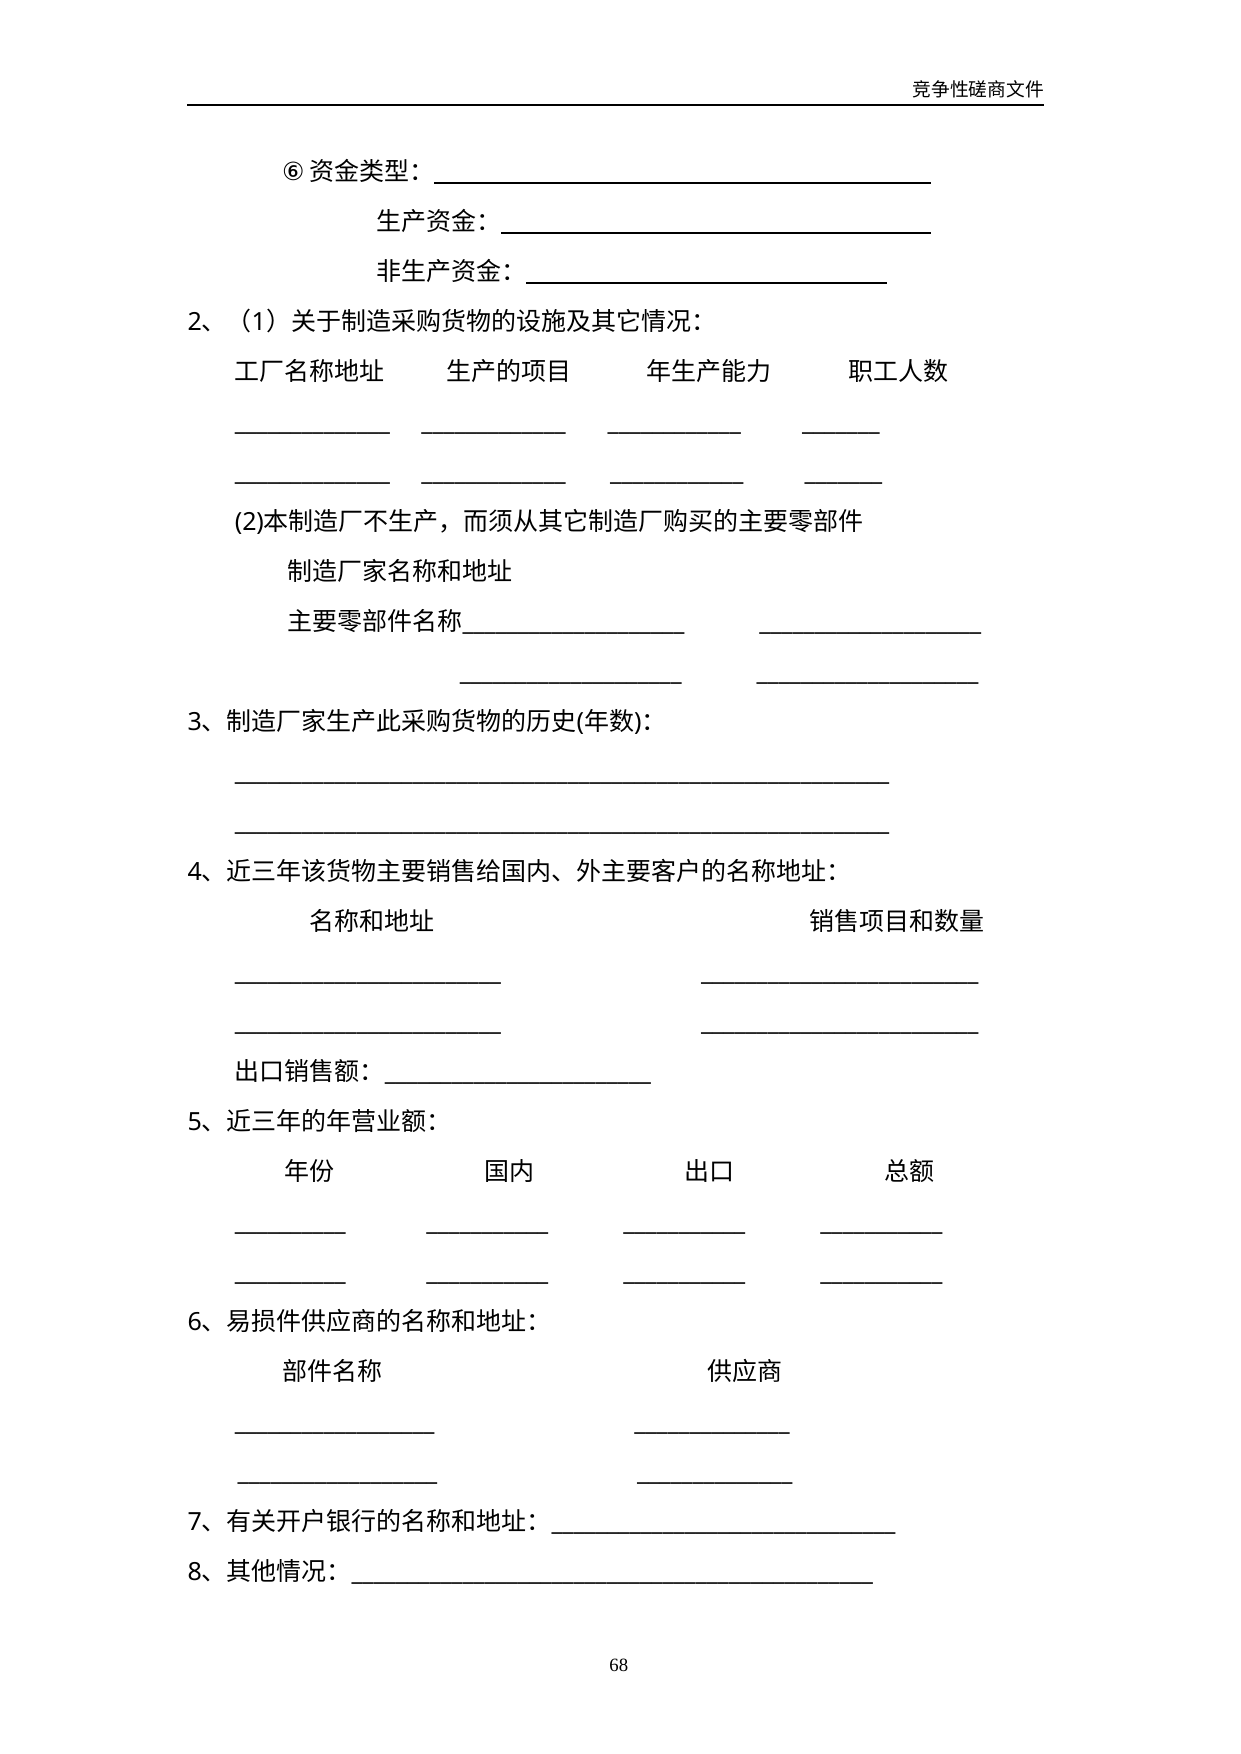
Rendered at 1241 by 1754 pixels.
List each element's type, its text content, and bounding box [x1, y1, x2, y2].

text ___________________________________________________________ [187, 750, 1053, 787]
text 部件名称 供应商 [234, 1350, 1053, 1387]
text __________ ___________ ___________ ___________ [187, 1200, 1053, 1237]
text ____________________ ____________________ [187, 650, 1053, 687]
text 主要零部件名称____________________ ____________________ [187, 600, 1053, 637]
text (2)本制造厂不生产，而须从其它制造厂购买的主要零部件 [187, 500, 1053, 537]
text 2、（1）关于制造采购货物的设施及其它情况： [187, 300, 1053, 337]
text __________________ ______________ [187, 1450, 1053, 1487]
text ______________ _____________ ____________ _______ [187, 400, 1053, 437]
text 6、易损件供应商的名称和地址： [187, 1300, 1053, 1337]
text 工厂名称地址 生产的项目 年生产能力 职工人数 [187, 350, 1053, 387]
text 8、其他情况：_______________________________________________ [187, 1550, 1053, 1587]
text __________ ___________ ___________ ___________ [187, 1250, 1053, 1287]
text 出口销售额：________________________ [187, 1050, 1053, 1087]
text 生产资金： [329, 200, 1053, 237]
text ⑥资金类型： [234, 150, 1053, 187]
text 7、有关开户银行的名称和地址：_______________________________ [187, 1500, 1053, 1537]
text ___________________________________________________________ [187, 800, 1053, 837]
text 3、制造厂家生产此采购货物的历史(年数)： [187, 700, 1053, 737]
text __________________ ______________ [187, 1400, 1053, 1437]
text 4、近三年该货物主要销售给国内、外主要客户的名称地址： [187, 850, 1053, 887]
text 制造厂家名称和地址 [187, 550, 1053, 587]
text 5、近三年的年营业额： [187, 1100, 1053, 1137]
text 名称和地址 销售项目和数量 [187, 900, 1053, 937]
text ________________________ _________________________ [187, 1000, 1053, 1037]
text 非生产资金： [329, 250, 1053, 287]
text ______________ _____________ ____________ _______ [187, 450, 1053, 487]
text 年份 国内 出口 总额 [187, 1150, 1053, 1187]
text ________________________ _________________________ [187, 950, 1053, 987]
